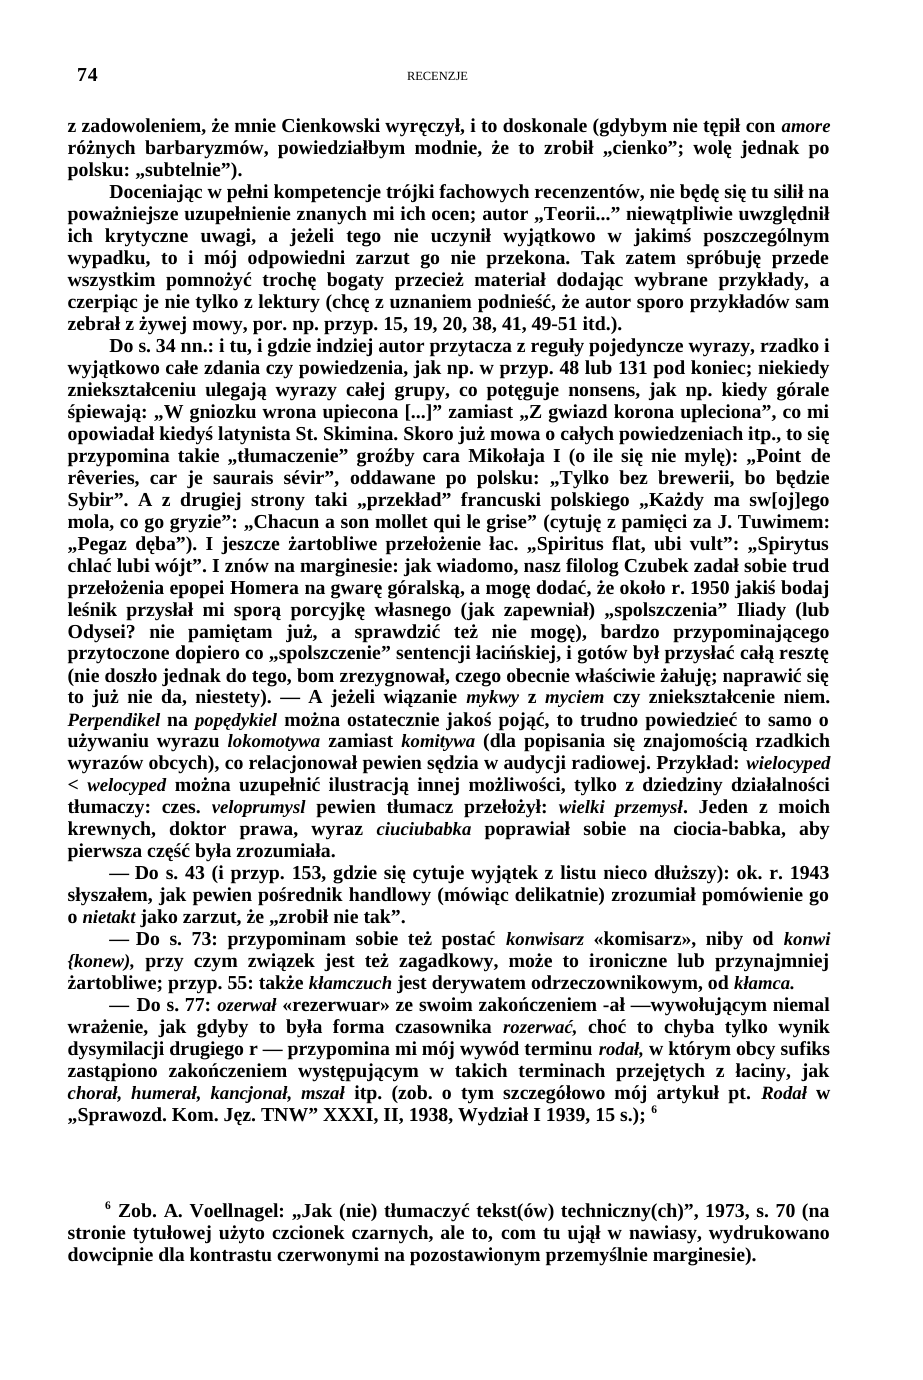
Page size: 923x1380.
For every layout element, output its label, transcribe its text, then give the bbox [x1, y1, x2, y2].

text 6 Zob. A. Voellnagel: „Jak (nie) tłumaczyć tekst(ów) techniczny(ch)”, 1973, s. 70 (na stronie tytułowej użyto czcionek czarnych, ale to, com tu ujął w nawiasy, wydrukowano dowcipnie dla kontrastu czerwonymi na pozostawionym przemyślnie marginesie). [67, 1200, 830, 1266]
list Do s. 77: ozerwał «rezerwuar» ze swoim zakończeniem -ał —wywołującym niemal wrażenie, jak gdyby to była forma czasownika rozerwać, choć to chyba tylko wynik dysymilacji drugiego r — przypomina mi mój wywód terminu rodał, w którym obcy sufiks zastąpiono zakończeniem występującym w takich terminach przejętych z łaciny, jak chorał, humerał, kancjonał, mszał itp. (zob. o tym szczegółowo mój artykuł pt. Rodał w „Sprawozd. Kom. Jęz. TNW” XXXI, II, 1938, Wydział I 1939, 15 s.); 6 [67, 994, 830, 1126]
text Doceniając w pełni kompetencje trójki fachowych recenzentów, nie będę się tu silił na poważniejsze uzupełnienie znanych mi ich ocen; autor „Teorii...” niewątpliwie uwzględnił ich krytyczne uwagi, a jeżeli tego nie uczynił wyjątkowo w jakimś poszczególnym wypadku, to i mój odpowiedni zarzut go nie przekona. Tak zatem spróbuję przede wszystkim pomnożyć trochę bogaty przecież materiał dodając wybrane przykłady, a czerpiąc je nie tylko z lektury (chcę z uznaniem podnieść, że autor sporo przykładów sam zebrał z żywej mowy, por. np. przyp. 15, 19, 20, 38, 41, 49-51 itd.). [67, 181, 830, 335]
text Do s. 34 nn.: i tu, i gdzie indziej autor przytacza z reguły pojedyncze wyrazy, rzadko i wyjątkowo całe zdania czy powiedzenia, jak np. w przyp. 48 lub 131 pod koniec; niekiedy zniekształceniu ulegają wyrazy całej grupy, co potęguje nonsens, jak np. kiedy górale śpiewają: „W gniozku wrona upiecona [...]” zamiast „Z gwiazd korona upleciona”, co mi opowiadał kiedyś latynista St. Skimina. Skoro już mowa o całych powiedzeniach itp., to się przypomina takie „tłumaczenie” groźby cara Mikołaja I (o ile się nie mylę): „Point de rêveries, car je saurais sévir”, oddawane po polsku: „Tylko bez brewerii, bo będzie Sybir”. A z drugiej strony taki „przekład” francuski polskiego „Każdy ma sw[oj]ego mola, co go gryzie”: „Chacun a son mollet qui le grise” (cytuję z pamięci za J. Tuwimem: „Pegaz dęba”). I jeszcze żartobliwe przełożenie łac. „Spiritus flat, ubi vult”: „Spirytus chlać lubi wójt”. I znów na marginesie: jak wiadomo, nasz filolog Czubek zadał sobie trud przełożenia epopei Homera na gwarę góralską, a mogę dodać, że około r. 1950 jakiś bodaj leśnik przysłał mi sporą porcyjkę własnego (jak zapewniał) „spolszczenia” Iliady (lub Odysei? nie pamiętam już, a sprawdzić też nie mogę), bardzo przypominającego przytoczone dopiero co „spolszczenie” sentencji łacińskiej, i gotów był przysłać całą resztę (nie doszło jednak do tego, bom zrezygnował, czego obecnie właściwie żałuję; naprawić się to już nie da, niestety). — A jeżeli wiązanie mykwy z myciem czy zniekształcenie niem. Perpendikel na popędykiel można ostatecznie jakoś pojąć, to trudno powiedzieć to samo o używaniu wyrazu lokomotywa zamiast komitywa (dla popisania się znajomością rzadkich wyrazów obcych), co relacjonował pewien sędzia w audycji radiowej. Przykład: wielocyped < welocyped można uzupełnić ilustracją innej możliwości, tylko z dziedziny działalności tłumaczy: czes. veloprumysl pewien tłumacz przełożył: wielki przemysł. Jeden z moich krewnych, doktor prawa, wyraz ciuciubabka poprawiał sobie na ciocia-babka, aby pierwsza część była zrozumiała. [67, 335, 830, 862]
list Do s. 73: przypominam sobie też postać konwisarz «komisarz», niby od konwi {konew), przy czym związek jest też zagadkowy, może to ironiczne lub przynajmniej żartobliwe; przyp. 55: także kłamczuch jest derywatem odrzeczownikowym, od kłamca. [67, 928, 830, 994]
text 74 [77, 65, 98, 85]
list Do s. 43 (i przyp. 153, gdzie się cytuje wyjątek z listu nieco dłuższy): ok. r. 1943 słyszałem, jak pewien pośrednik handlowy (mówiąc delikatnie) zrozumiał pomówienie go o nietakt jako zarzut, że „zrobił nie tak”. [67, 862, 830, 928]
text z zadowoleniem, że mnie Cienkowski wyręczył, i to doskonale (gdybym nie tępił con amore różnych barbaryzmów, powiedziałbym modnie, że to zrobił „cienko”; wolę jednak po polsku: „subtelnie”). [67, 115, 830, 181]
